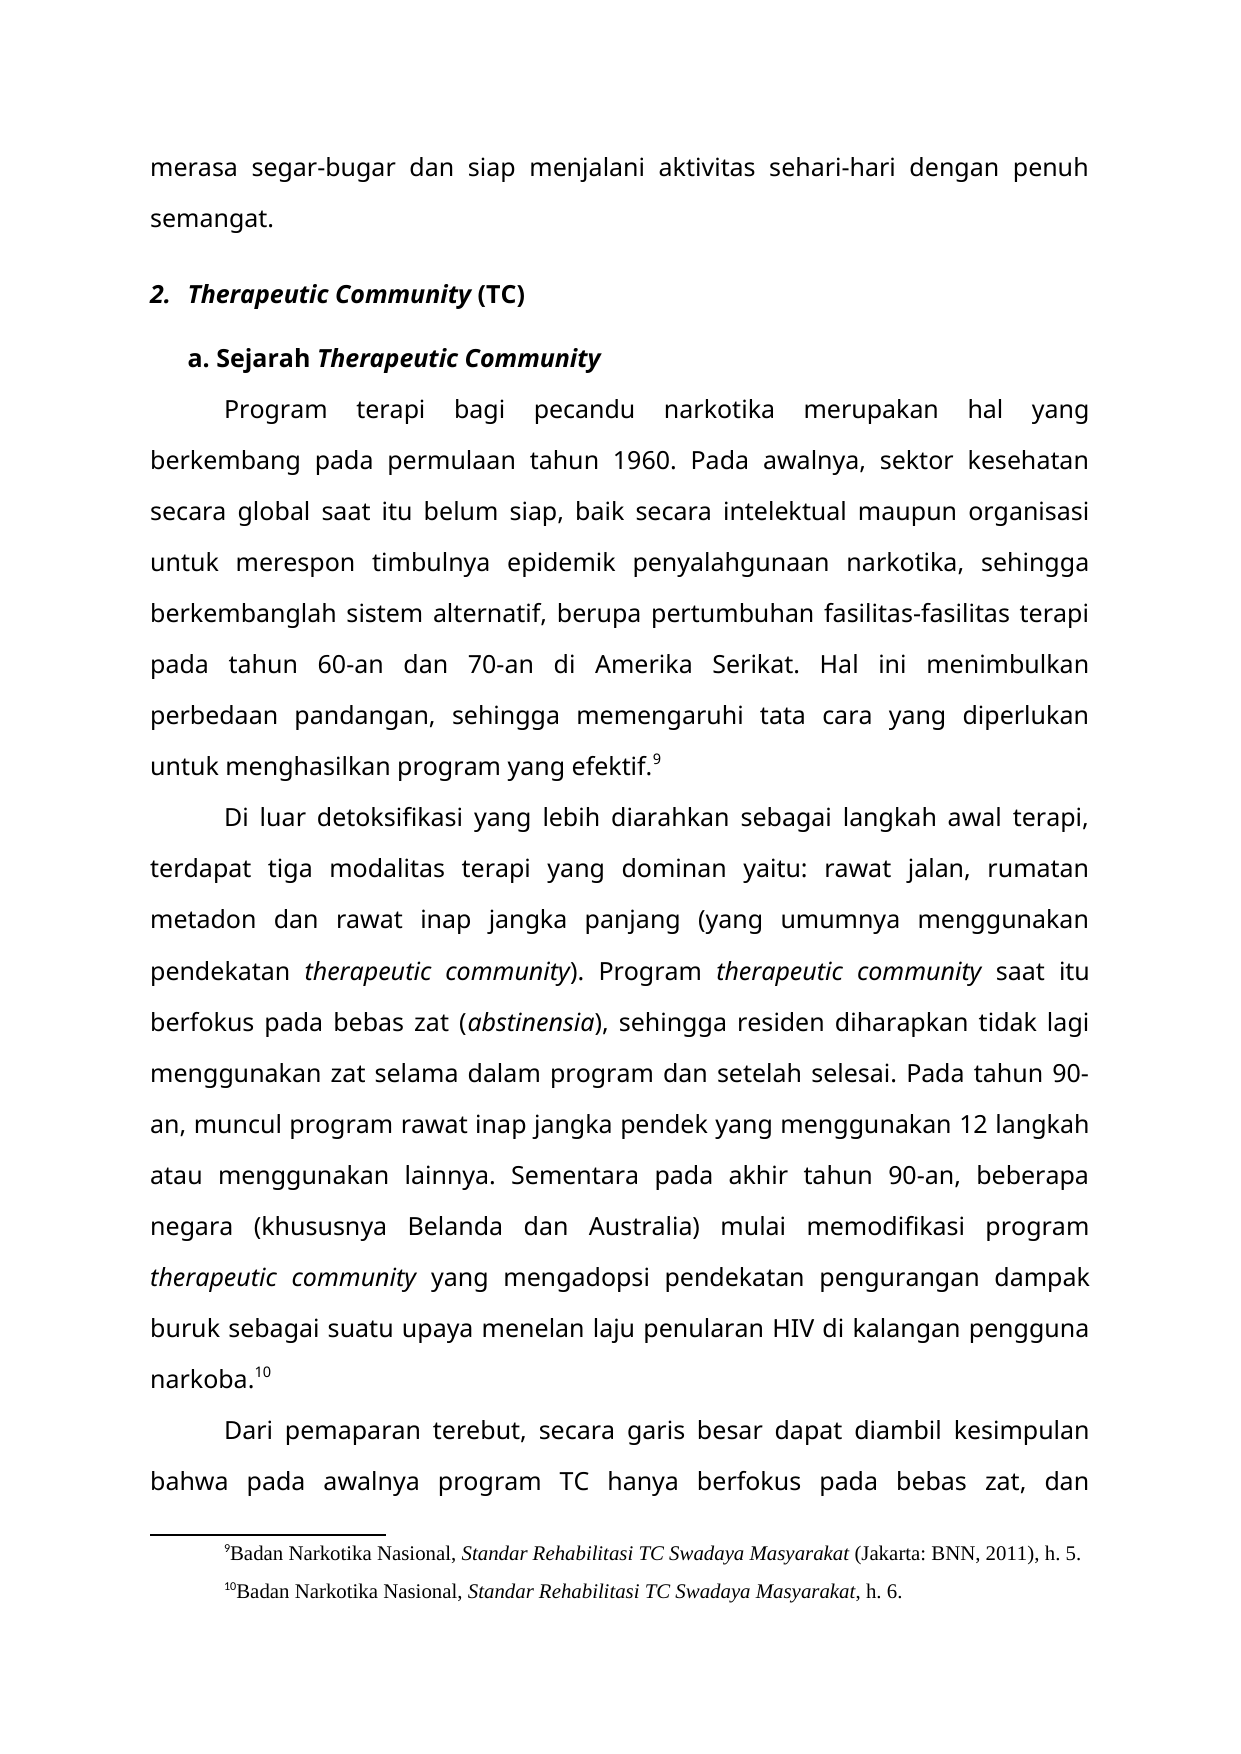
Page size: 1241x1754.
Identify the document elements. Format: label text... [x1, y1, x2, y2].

text a. Sejarah Therapeutic Community [150, 341, 1090, 375]
text Di luar detoksifikasi yang lebih diarahkan sebagai langkah awal terapi, terdapat tiga modalitas terapi yang dominan yaitu: rawat jalan, rumatan metadon dan rawat inap jangka panjang (yang umumnya menggunakan pendekatan therapeutic community). Program therapeutic community saat itu berfokus pada bebas zat (abstinensia), sehingga residen diharapkan tidak lagi menggunakan zat selama dalam program dan setelah selesai. Pada tahun 90-an, muncul program rawat inap jangka pendek yang menggunakan 12 langkah atau menggunakan lainnya. Sementara pada akhir tahun 90-an, beberapa negara (khususnya Belanda dan Australia) mulai memodifikasi program therapeutic community yang mengadopsi pendekatan pengurangan dampak buruk sebagai suatu upaya menelan laju penularan HIV di kalangan pengguna narkoba. [150, 800, 1090, 1396]
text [150, 1412, 1090, 1498]
text 2. Therapeutic Community (TC) [150, 277, 1090, 311]
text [150, 150, 1090, 235]
text Program terapi bagi pecandu narkotika merupakan hal yang berkembang pada permulaan tahun 1960. Pada awalnya, sektor kesehatan secara global saat itu belum siap, baik secara intelektual maupun organisasi untuk merespon timbulnya epidemik penyalahgunaan narkotika, sehingga berkembanglah sistem alternatif, berupa pertumbuhan fasilitas-fasilitas terapi pada tahun 60-an dan 70-an di Amerika Serikat. Hal ini menimbulkan perbedaan pandangan, sehingga memengaruhi tata cara yang diperlukan untuk menghasilkan program yang efektif. [150, 392, 1090, 783]
